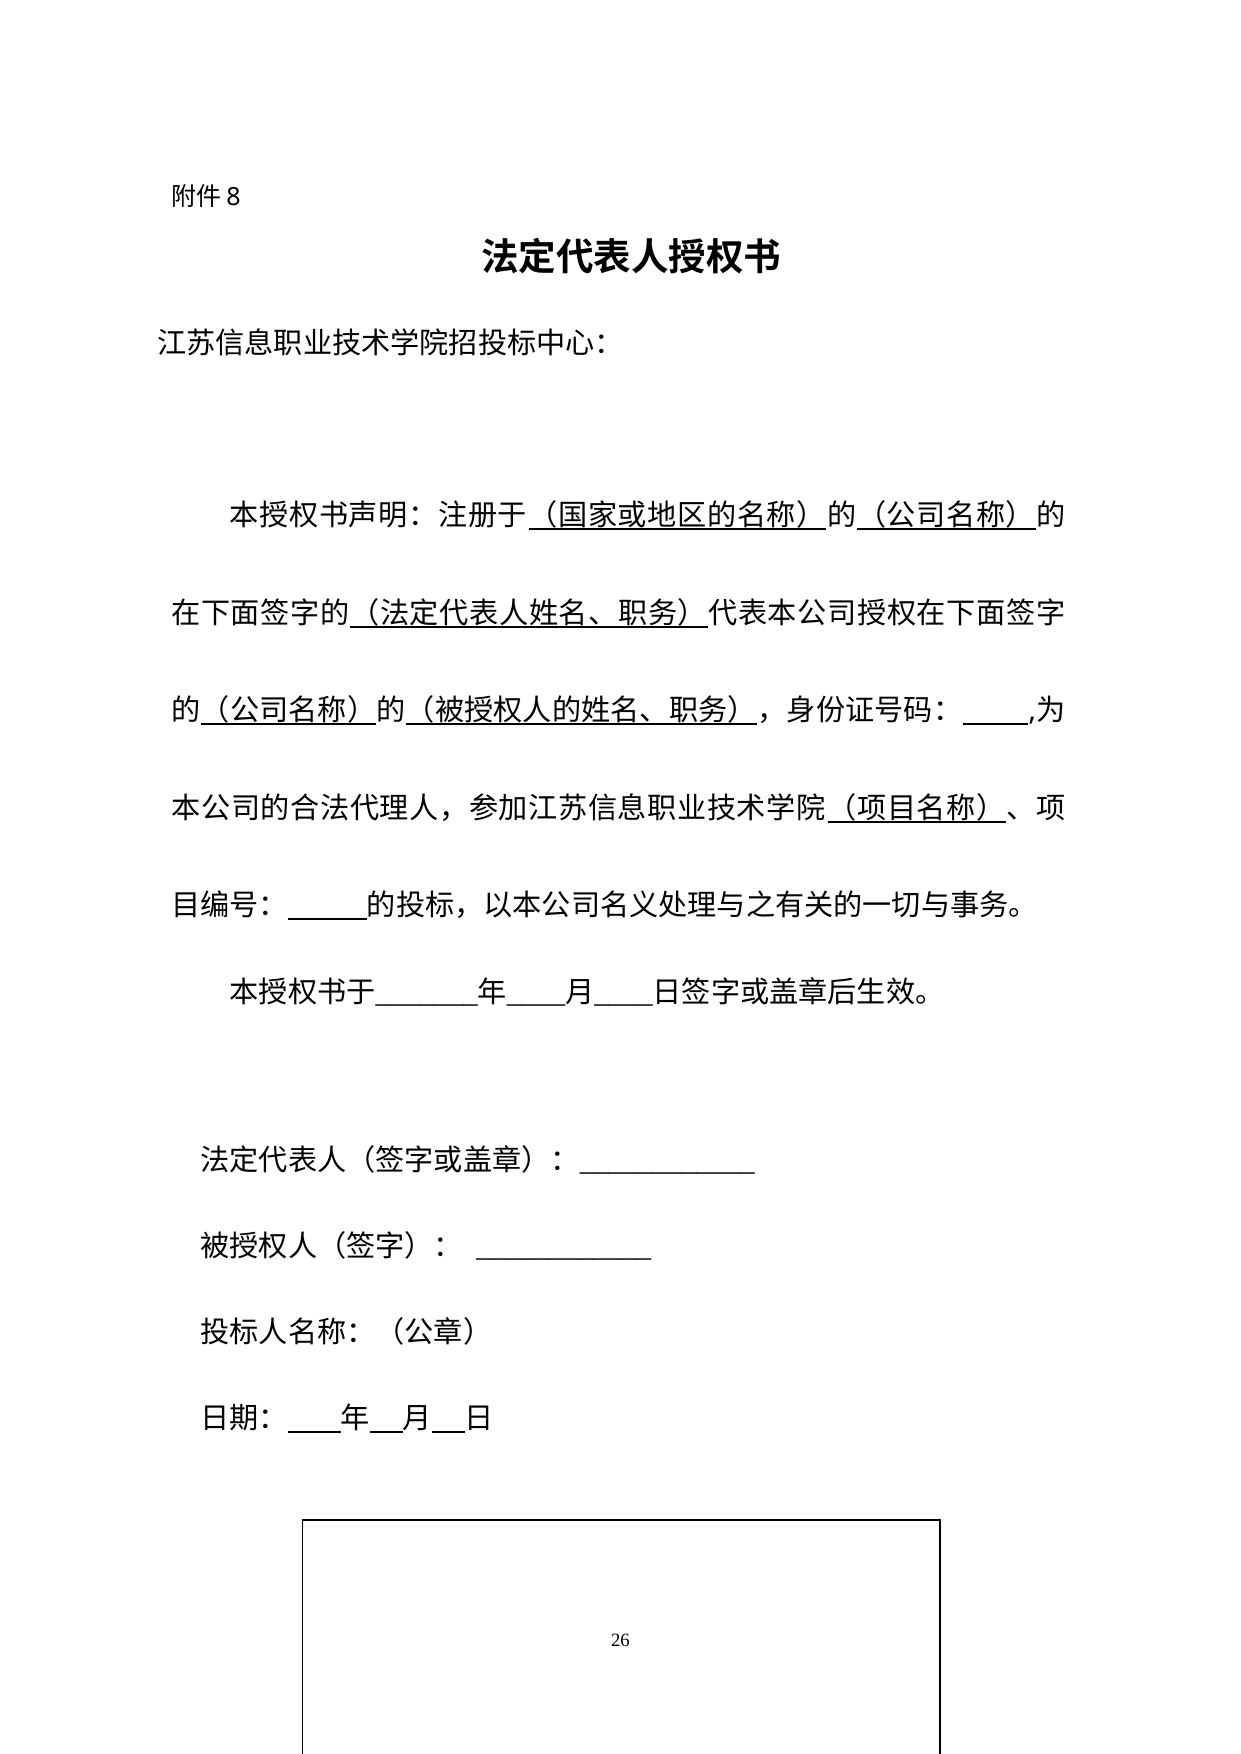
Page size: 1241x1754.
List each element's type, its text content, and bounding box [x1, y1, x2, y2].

text 本授权书声明：注册于（国家或地区的名称）的（公司名称）的在下面签字的（法定代表人姓名、职务）代表本公司授权在下面签字的（公司名称）的（被授权人的姓名、职务），身份证号码： ,为本公司的合法代理人，参加江苏信息职业技术学院（项目名称）、项目编号： 的投标，以本公司名义处理与之有关的一切与事务。 [171, 481, 1065, 936]
text 投标人名称：（公章） [171, 1297, 1106, 1362]
text 附件8 [171, 162, 1066, 227]
text 被授权人（签字）： ____________ [171, 1211, 1065, 1276]
text 江苏信息职业技术学院招投标中心： [157, 308, 1106, 373]
text 本授权书于_______年____月____日签字或盖章后生效。 [171, 957, 1065, 1022]
text 法定代表人授权书 [156, 227, 1106, 281]
text 日期： 年 月 日 [171, 1383, 1106, 1448]
text 法定代表人（签字或盖章）：____________ [171, 1125, 1065, 1190]
